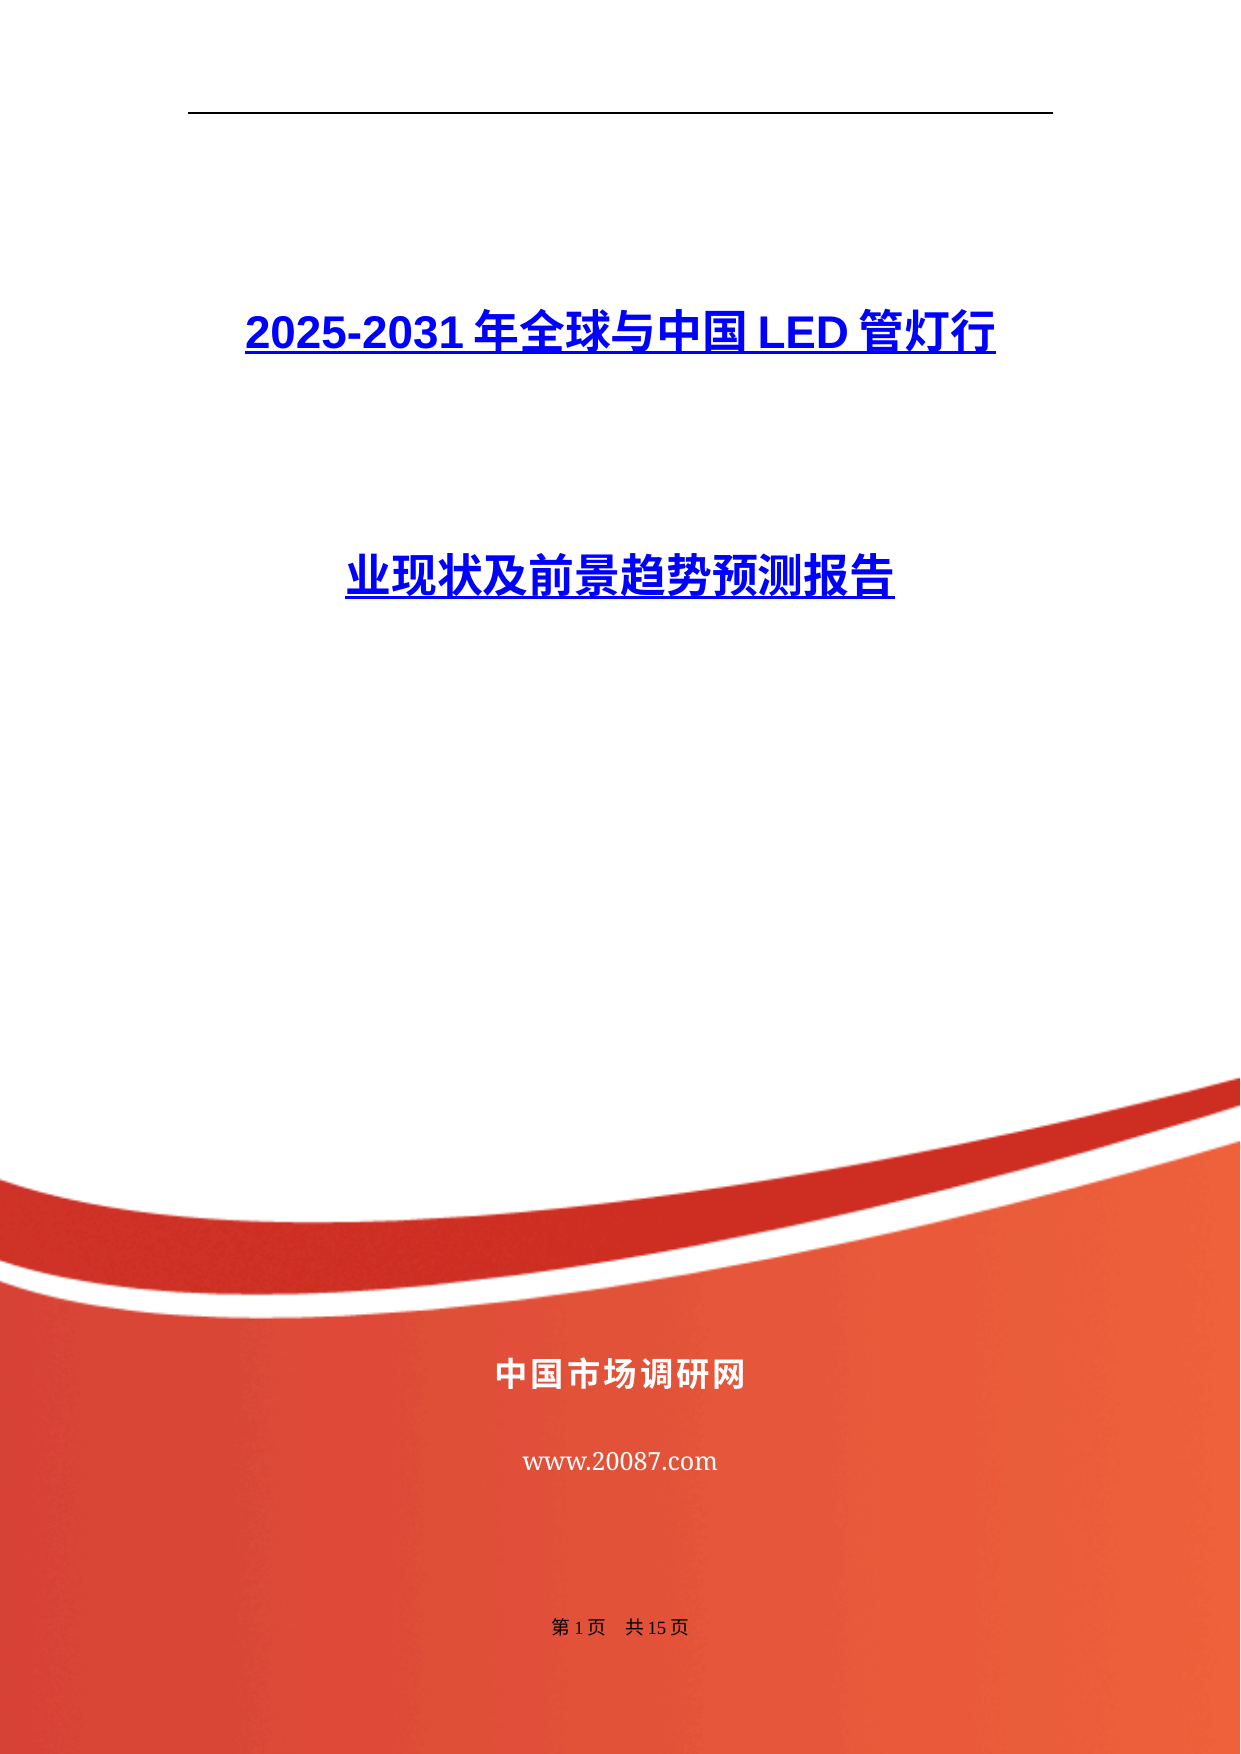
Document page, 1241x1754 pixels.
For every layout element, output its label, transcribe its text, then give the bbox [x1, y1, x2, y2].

picture [0, 1006, 1241, 1754]
text www.20087.com [187, 1428, 1053, 1493]
subtitle 中国市场调研网 [187, 1339, 1053, 1404]
table_header 2025-2031年全球与中国LED管灯行业现状及前景趋势预测报告 [188, 207, 1053, 773]
